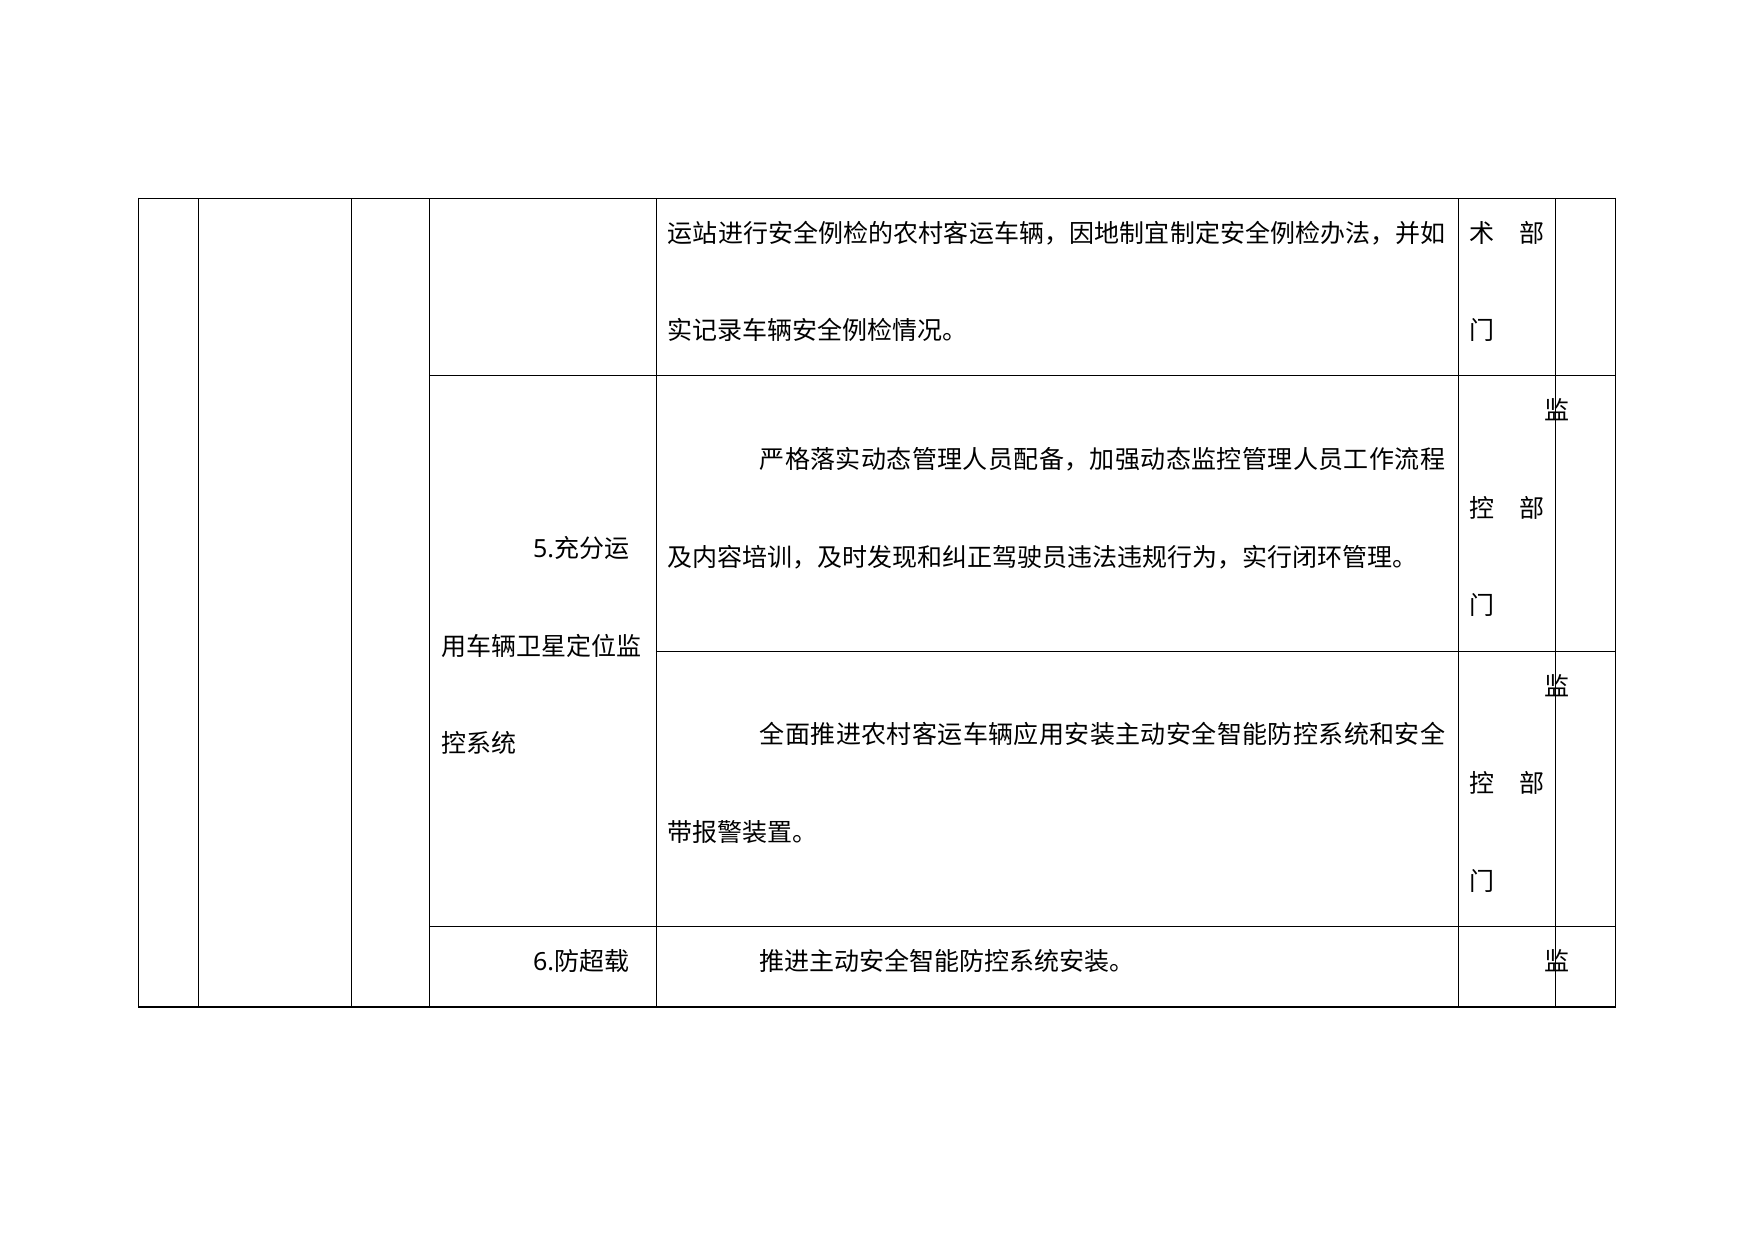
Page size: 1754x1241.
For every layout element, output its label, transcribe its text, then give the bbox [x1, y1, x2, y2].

table_cell 推进主动安全智能防控系统安装。 [657, 927, 1458, 1006]
table_cell 监控部门 [1459, 927, 1555, 1006]
table_cell 技术部门 [1459, 199, 1555, 375]
table_cell 监控部门 [1459, 376, 1555, 651]
table_cell [1556, 652, 1615, 926]
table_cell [657, 199, 1458, 375]
table_cell [1556, 199, 1615, 375]
table_cell 全面推进农村客运车辆应用安装主动安全智能防控系统和安全带报警装置。 [657, 652, 1458, 926]
table_cell [1556, 927, 1615, 1006]
table_cell 严格落实动态管理人员配备，加强动态监控管理人员工作流程及内容培训，及时发现和纠正驾驶员违法违规行为，实行闭环管理。 [657, 376, 1458, 651]
table_cell 监控部门 [1459, 652, 1555, 926]
table_cell 6.防超载管理 [430, 927, 656, 1006]
table_cell 5.充分运用车辆卫星定位监控系统 [430, 376, 656, 926]
table_cell [1556, 376, 1615, 651]
